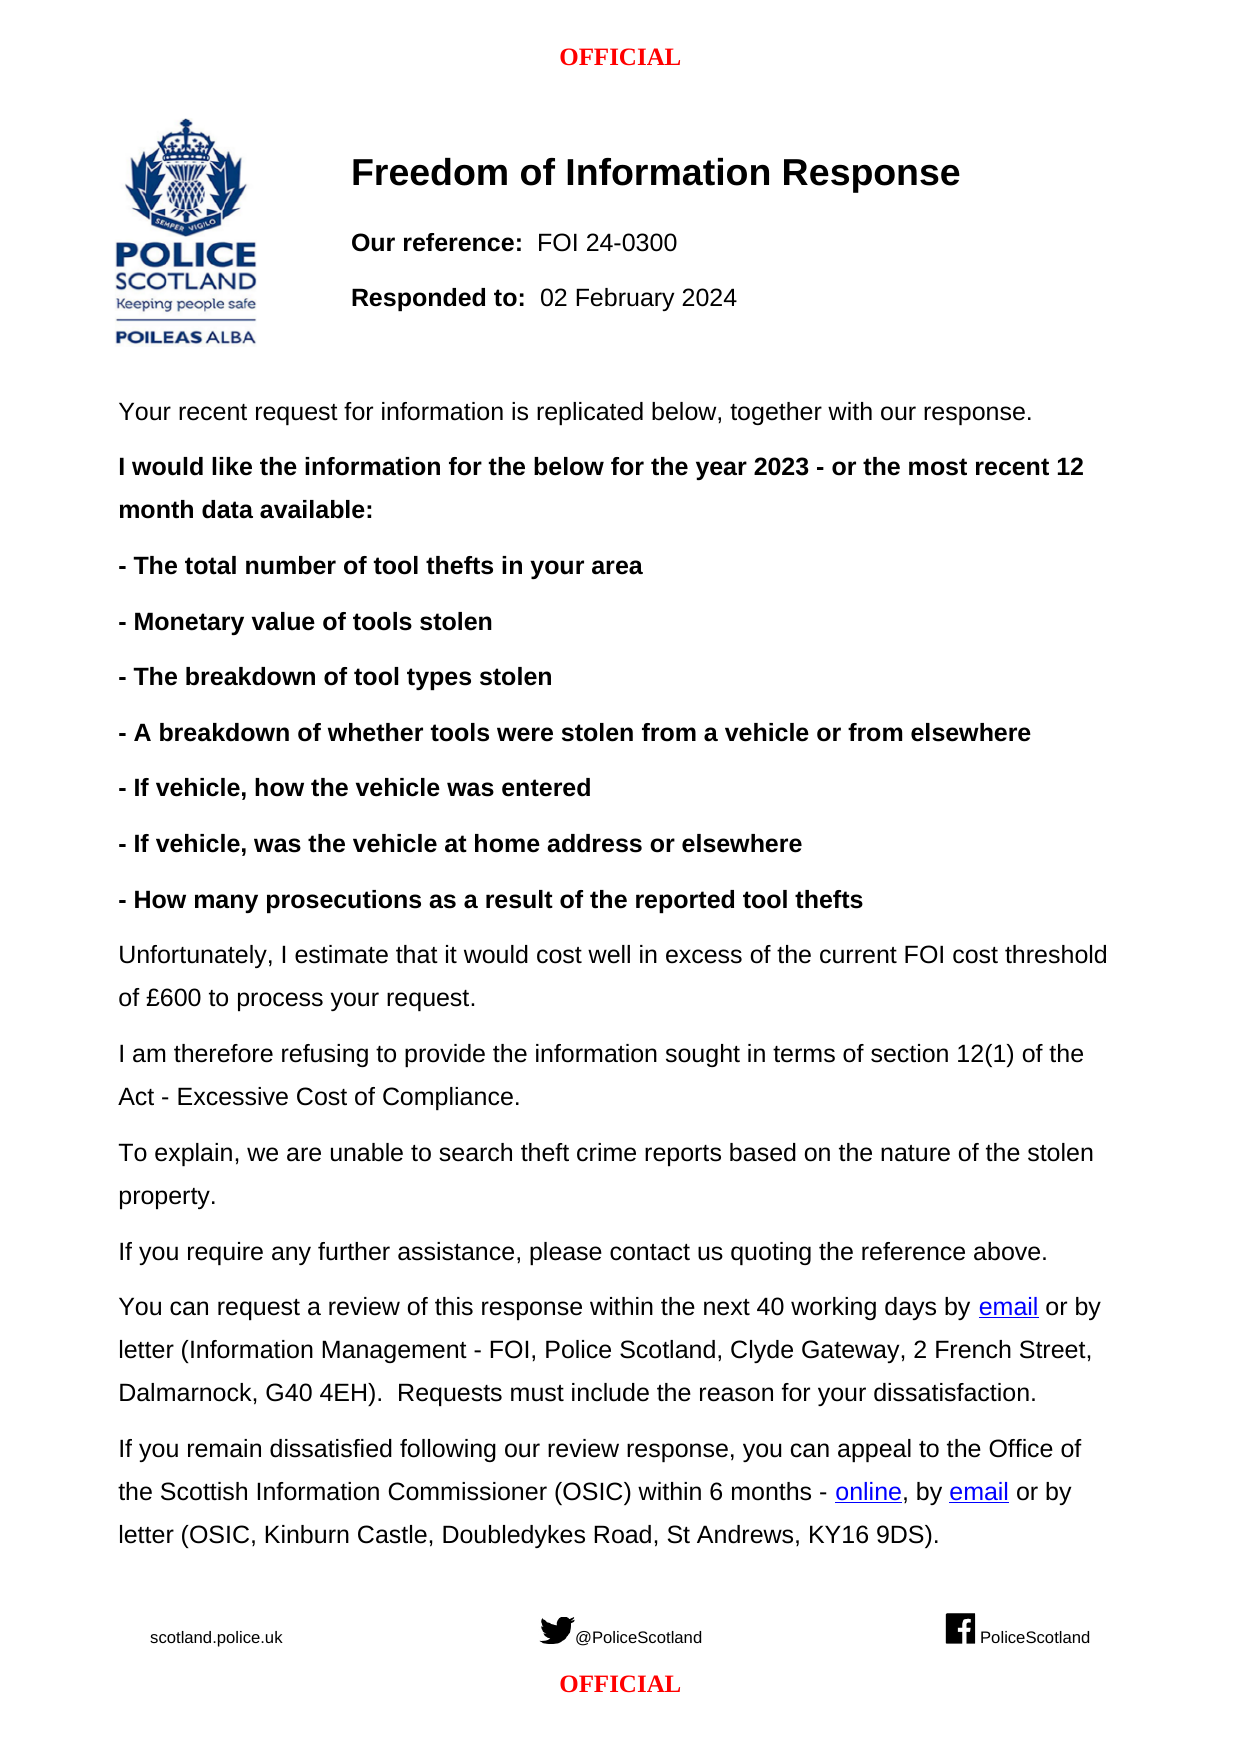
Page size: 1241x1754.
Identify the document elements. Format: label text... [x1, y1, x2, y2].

text You can request a review of this response within the next 40 working days by email or by letter (Information Management - FOI, Police Scotland, Clyde Gateway, 2 French Street, Dalmarnock, G40 4EH). Requests must include the reason for your dissatisfaction. [118, 1292, 1122, 1407]
text Unfortunately, I estimate that it would cost well in excess of the current FOI cost threshold of £600 to process your request. [118, 940, 1122, 1012]
text - Monetary value of tools stolen [118, 606, 1122, 635]
text If you require any further assistance, please contact us quoting the reference above. [118, 1236, 1122, 1265]
text Your recent request for information is replicated below, together with our response. [118, 396, 1122, 425]
text I would like the information for the below for the year 2023 - or the most recent 12 month data available: [118, 452, 1122, 524]
text - If vehicle, how the vehicle was entered [118, 773, 1122, 802]
text To explain, we are unable to search theft crime reports based on the nature of the stolen property. [118, 1138, 1122, 1209]
text - The breakdown of tool types stolen [118, 662, 1122, 691]
picture [538, 1617, 575, 1644]
picture [945, 1613, 976, 1644]
table_header [103, 118, 339, 384]
table_header Freedom of Information Response Our reference: FOI 24-0300 Responded to: 02 February 2024 [340, 118, 1121, 384]
text - A breakdown of whether tools were stolen from a vehicle or from elsewhere [118, 718, 1122, 746]
picture [114, 118, 257, 347]
text - The total number of tool thefts in your area [118, 551, 1122, 579]
text If you remain dissatisfied following our review response, you can appeal to the Office of the Scottish Information Commissioner (OSIC) within 6 months - online, by email or by letter (OSIC, Kinburn Castle, Doubledykes Road, St Andrews, KY16 9DS). [118, 1434, 1122, 1549]
text I am therefore refusing to provide the information sought in terms of section 12(1) of the Act - Excessive Cost of Compliance. [118, 1039, 1122, 1111]
text - If vehicle, was the vehicle at home address or elsewhere [118, 829, 1122, 858]
text - How many prosecutions as a result of the reported tool thefts [118, 884, 1122, 913]
